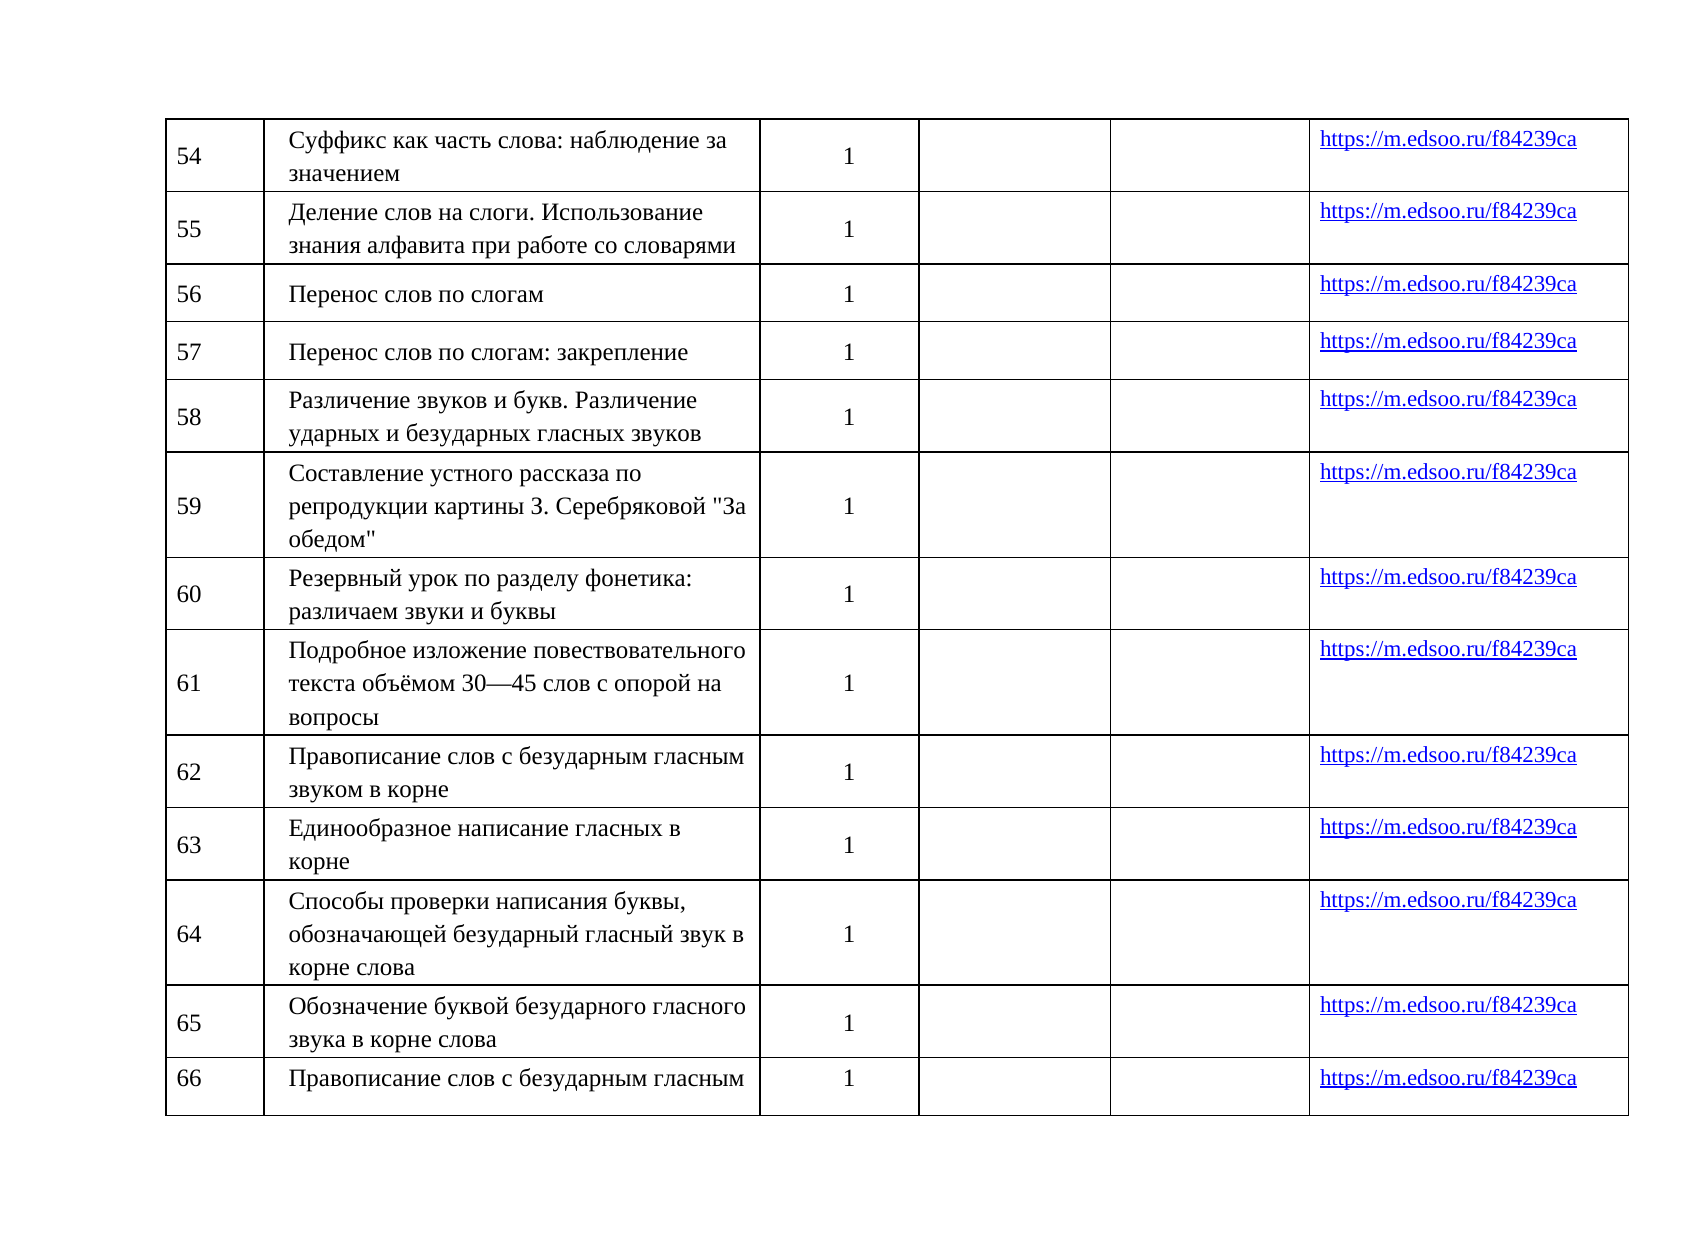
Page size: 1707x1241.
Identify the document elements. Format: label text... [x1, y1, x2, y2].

table_cell 58 [167, 380, 263, 451]
table_cell https://m.edsoo.ru/f84239ca [1310, 265, 1628, 321]
table_cell 64 [167, 881, 263, 984]
table_cell 1 [761, 736, 918, 807]
table_cell [920, 120, 1110, 191]
table_cell https://m.edsoo.ru/f84239ca [1310, 808, 1628, 879]
table_cell 1 [761, 986, 918, 1057]
table_cell https://m.edsoo.ru/f84239ca [1310, 380, 1628, 451]
table_cell https://m.edsoo.ru/f84239ca [1310, 192, 1628, 263]
table_cell Правописание слов с безударным гласным звуком в корне [265, 736, 759, 807]
table_cell [1111, 736, 1309, 807]
table_cell 1 [761, 453, 918, 556]
table_cell 60 [167, 558, 263, 629]
table_cell 1 [761, 322, 918, 378]
table_cell Способы проверки написания буквы, обозначающей безударный гласный звук в корне слова [265, 881, 759, 984]
table_cell https://m.edsoo.ru/f84239ca [1310, 630, 1628, 734]
table_cell [1111, 630, 1309, 734]
table_cell [1111, 322, 1309, 378]
table_cell Единообразное написание гласных в корне [265, 808, 759, 879]
table_cell [1111, 453, 1309, 556]
table_cell Деление слов на слоги. Использование знания алфавита при работе со словарями [265, 192, 759, 263]
table_cell 55 [167, 192, 263, 263]
table_cell 1 [761, 558, 918, 629]
table_cell [1111, 808, 1309, 879]
table_cell 1 [761, 192, 918, 263]
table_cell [1310, 120, 1628, 191]
table_cell [920, 808, 1110, 879]
table_cell 56 [167, 265, 263, 321]
table_cell [1111, 1058, 1309, 1114]
table_cell https://m.edsoo.ru/f84239ca [1310, 881, 1628, 984]
table_cell 1 [761, 808, 918, 879]
table_cell [920, 736, 1110, 807]
table_cell Суффикс как часть слова: наблюдение за значением [265, 120, 759, 191]
table_cell 57 [167, 322, 263, 378]
table_cell Перенос слов по слогам [265, 265, 759, 321]
table_cell 1 [761, 380, 918, 451]
table_cell [1111, 986, 1309, 1057]
table_cell Перенос слов по слогам: закрепление [265, 322, 759, 378]
table_cell [920, 558, 1110, 629]
table_cell 1 [761, 881, 918, 984]
table_cell 63 [167, 808, 263, 879]
table_cell [920, 192, 1110, 263]
table_cell [1111, 881, 1309, 984]
table_cell [1111, 120, 1309, 191]
table_cell https://m.edsoo.ru/f84239ca [1310, 736, 1628, 807]
table_cell [1111, 192, 1309, 263]
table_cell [265, 1058, 759, 1114]
table_cell Обозначение буквой безударного гласного звука в корне слова [265, 986, 759, 1057]
table_cell [920, 630, 1110, 734]
table_cell Резервный урок по разделу фонетика: различаем звуки и буквы [265, 558, 759, 629]
table_cell Подробное изложение повествовательного текста объёмом 30—45 слов с опорой на вопросы [265, 630, 759, 734]
table_cell [920, 380, 1110, 451]
table_cell [920, 322, 1110, 378]
table_cell 54 [167, 120, 263, 191]
table_cell [920, 453, 1110, 556]
table_cell [920, 881, 1110, 984]
table_cell 66 [167, 1058, 263, 1114]
table_cell [920, 1058, 1110, 1114]
table_cell 1 [761, 1058, 918, 1114]
table_cell 1 [761, 630, 918, 734]
table_cell https://m.edsoo.ru/f84239ca [1310, 322, 1628, 378]
table_cell 61 [167, 630, 263, 734]
table_cell [920, 986, 1110, 1057]
table_cell Составление устного рассказа по репродукции картины З. Серебряковой "За обедом" [265, 453, 759, 556]
table_cell 1 [761, 120, 918, 191]
table_cell 62 [167, 736, 263, 807]
table_cell https://m.edsoo.ru/f84239ca [1310, 453, 1628, 556]
table_cell Различение звуков и букв. Различение ударных и безударных гласных звуков [265, 380, 759, 451]
table_cell https://m.edsoo.ru/f84239ca [1310, 986, 1628, 1057]
table_cell 65 [167, 986, 263, 1057]
table_cell [1111, 380, 1309, 451]
table_cell 59 [167, 453, 263, 556]
table_cell [1111, 558, 1309, 629]
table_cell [1310, 1058, 1628, 1114]
table_cell 1 [761, 265, 918, 321]
table_cell [1111, 265, 1309, 321]
table_cell [920, 265, 1110, 321]
table_cell https://m.edsoo.ru/f84239ca [1310, 558, 1628, 629]
